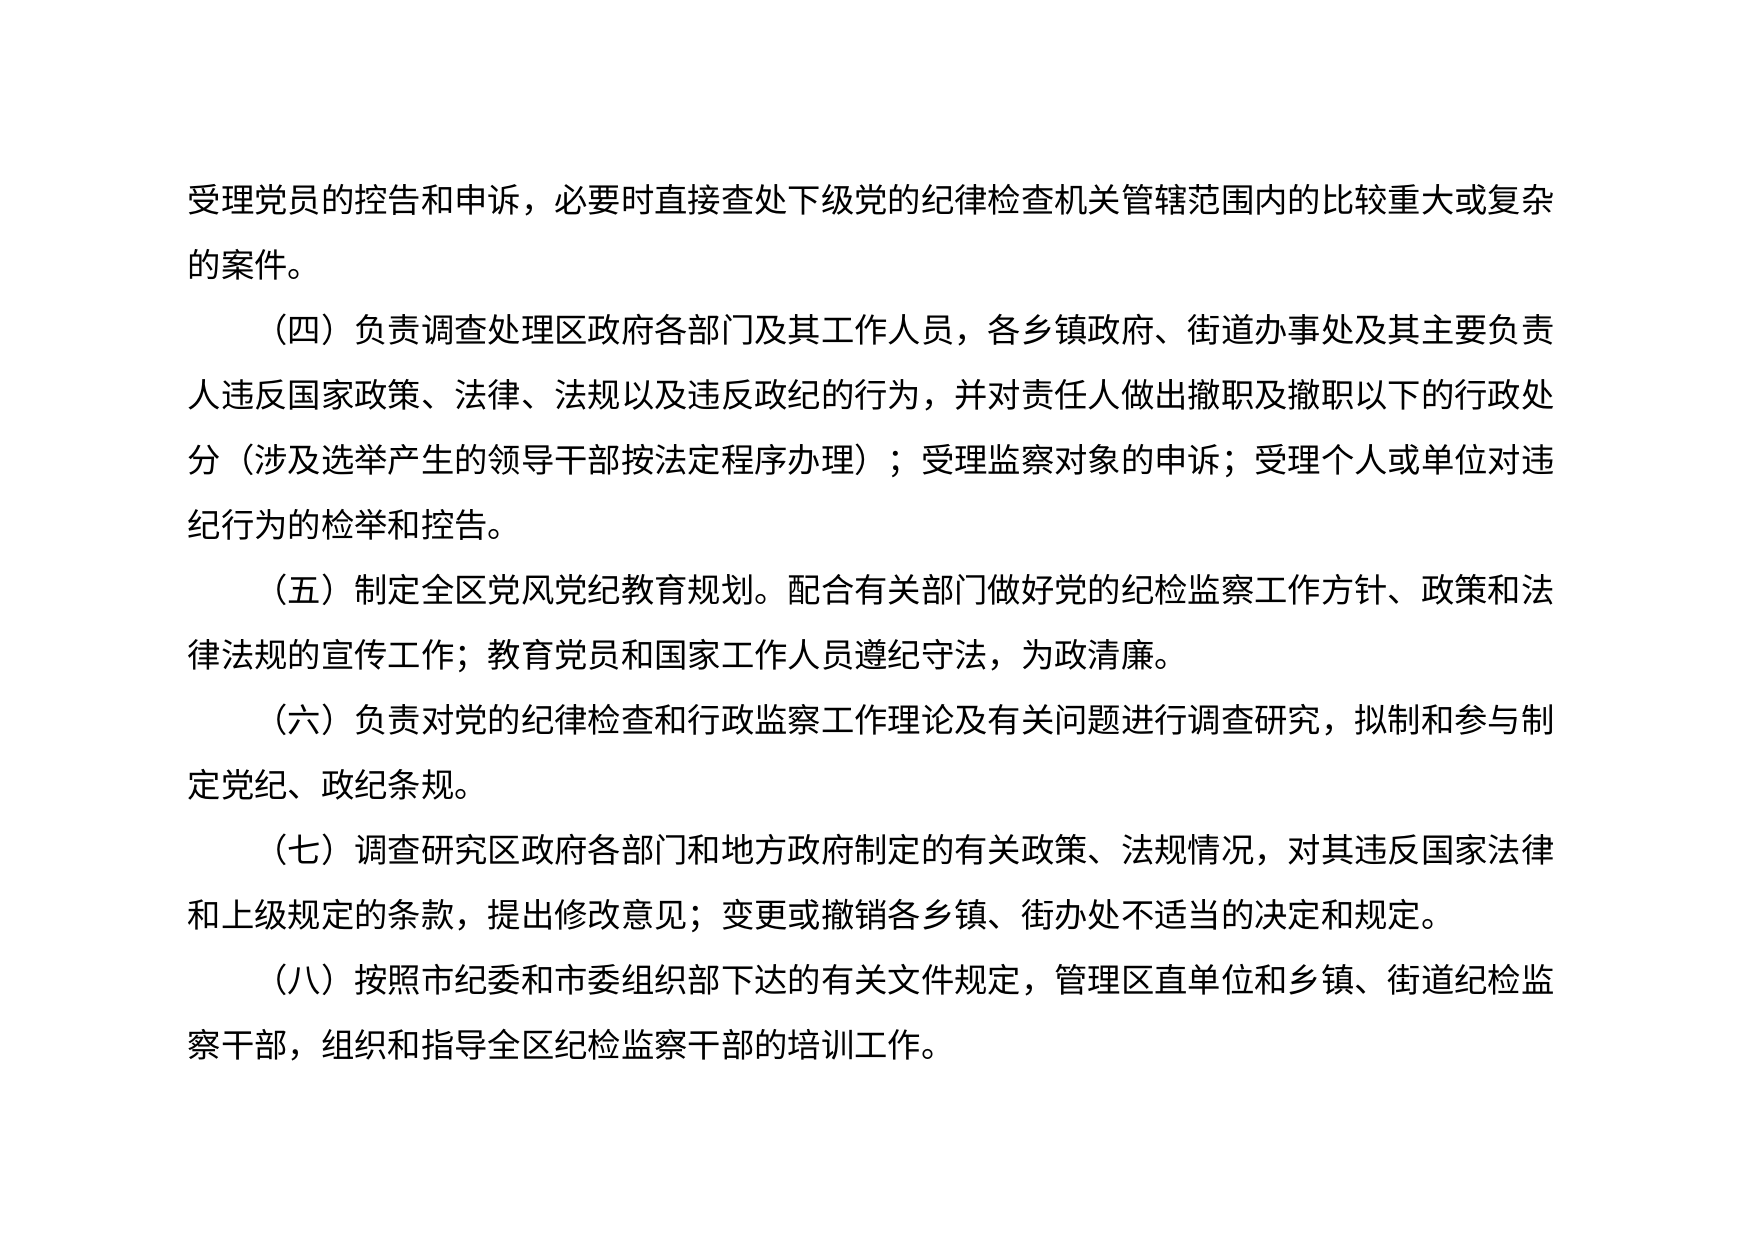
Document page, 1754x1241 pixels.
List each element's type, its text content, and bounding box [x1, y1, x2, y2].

text （八）按照市纪委和市委组织部下达的有关文件规定，管理区直单位和乡镇、街道纪检监察干部，组织和指导全区纪检监察干部的培训工作。 [187, 945, 1566, 1075]
text （四）负责调查处理区政府各部门及其工作人员，各乡镇政府、街道办事处及其主要负责人违反国家政策、法律、法规以及违反政纪的行为，并对责任人做出撤职及撤职以下的行政处分（涉及选举产生的领导干部按法定程序办理）；受理监察对象的申诉；受理个人或单位对违纪行为的检举和控告。 [187, 295, 1566, 555]
text （七）调查研究区政府各部门和地方政府制定的有关政策、法规情况，对其违反国家法律和上级规定的条款，提出修改意见；变更或撤销各乡镇、街办处不适当的决定和规定。 [187, 815, 1566, 945]
text （六）负责对党的纪律检查和行政监察工作理论及有关问题进行调查研究，拟制和参与制定党纪、政纪条规。 [187, 685, 1566, 815]
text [187, 165, 1566, 295]
text （五）制定全区党风党纪教育规划。配合有关部门做好党的纪检监察工作方针、政策和法律法规的宣传工作；教育党员和国家工作人员遵纪守法，为政清廉。 [187, 555, 1566, 685]
